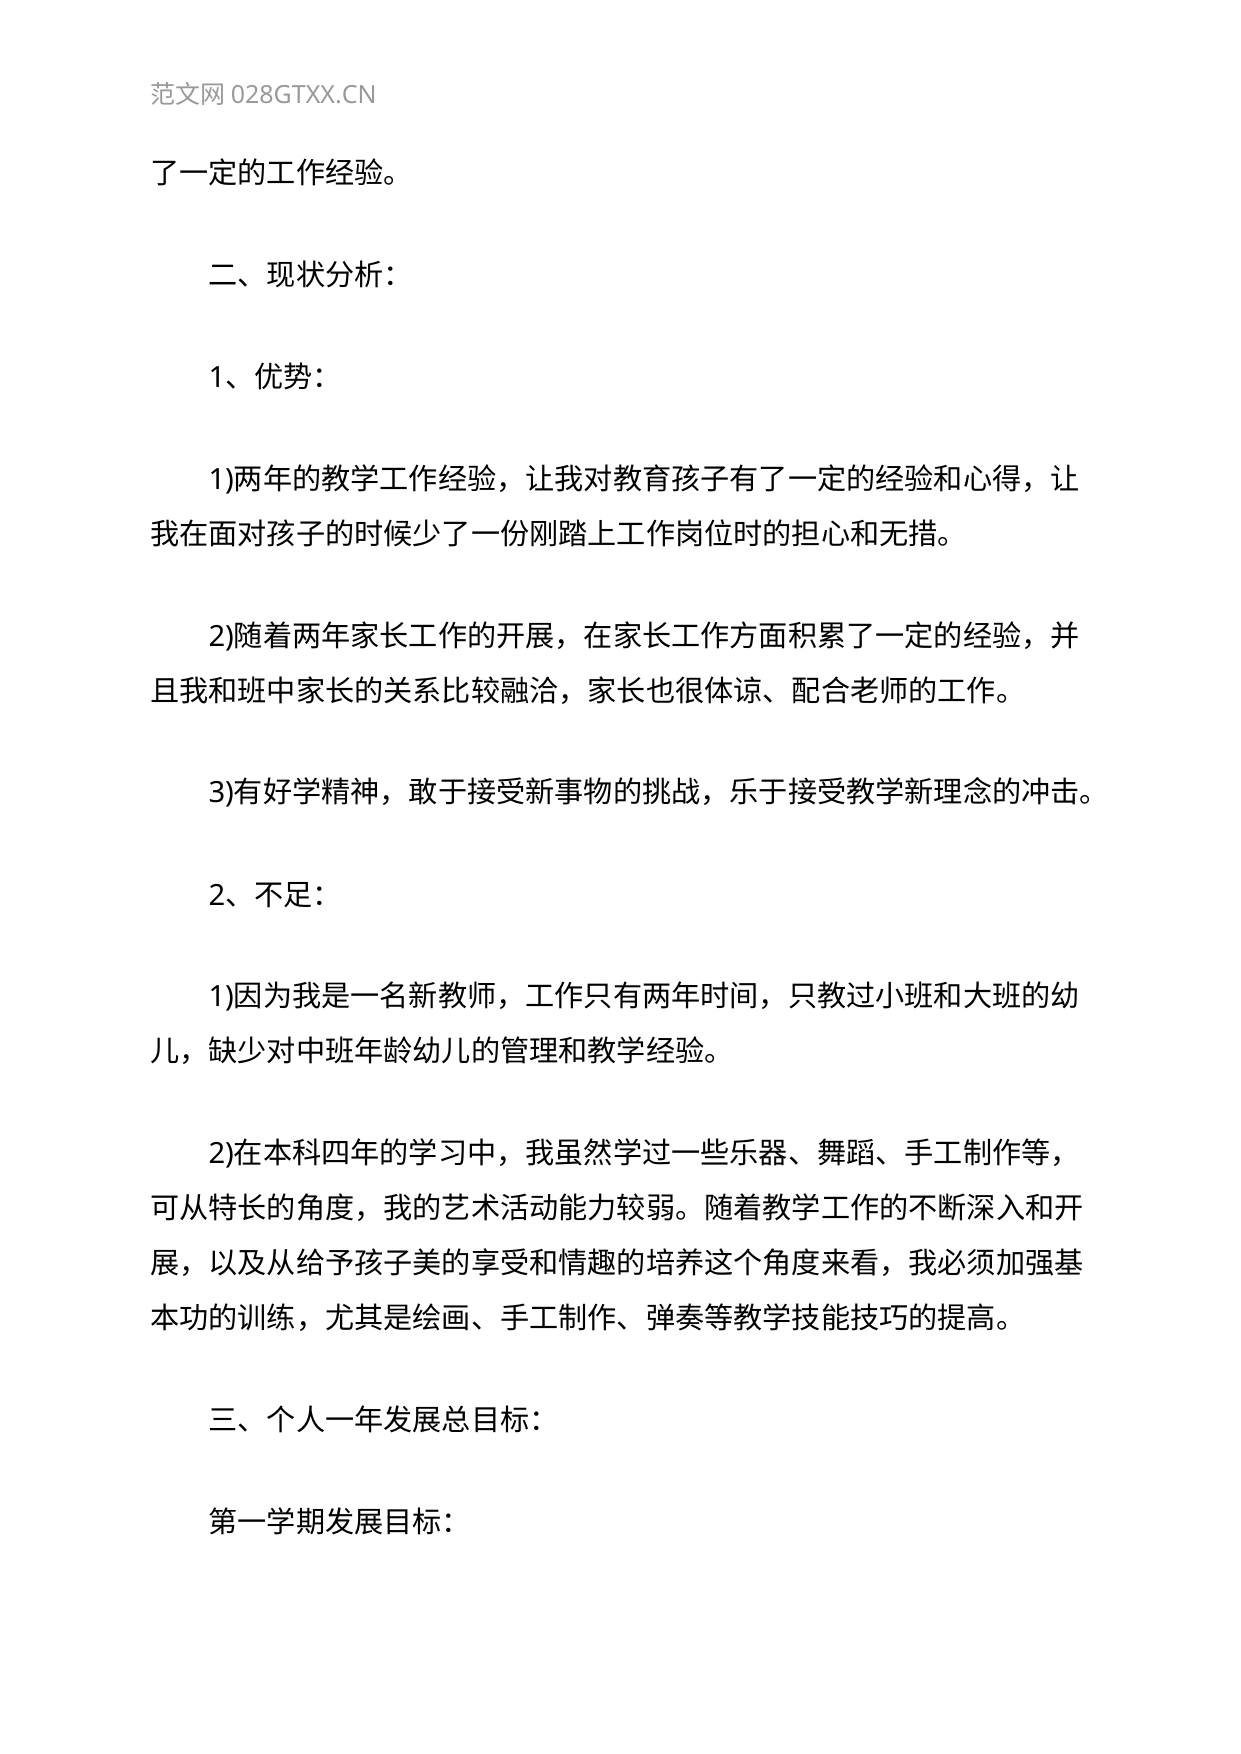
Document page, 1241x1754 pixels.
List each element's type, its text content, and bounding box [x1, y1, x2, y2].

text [150, 150, 1090, 192]
text 1)两年的教学工作经验，让我对教育孩子有了一定的经验和心得，让我在面对孩子的时候少了一份刚踏上工作岗位时的担心和无措。 [150, 456, 1090, 553]
text 二、现状分析： [150, 252, 1090, 294]
text 三、个人一年发展总目标： [150, 1396, 1090, 1439]
text 1、优势： [150, 353, 1090, 396]
text 2、不足： [150, 871, 1090, 913]
text 3)有好学精神，敢于接受新事物的挑战，乐于接受教学新理念的冲击。 [150, 769, 1090, 811]
text 2)在本科四年的学习中，我虽然学过一些乐器、舞蹈、手工制作等，可从特长的角度，我的艺术活动能力较弱。随着教学工作的不断深入和开展，以及从给予孩子美的享受和情趣的培养这个角度来看，我必须加强基本功的训练，尤其是绘画、手工制作、弹奏等教学技能技巧的提高。 [150, 1130, 1090, 1337]
text 2)随着两年家长工作的开展，在家长工作方面积累了一定的经验，并且我和班中家长的关系比较融洽，家长也很体谅、配合老师的工作。 [150, 612, 1090, 709]
text 1)因为我是一名新教师，工作只有两年时间，只教过小班和大班的幼儿，缺少对中班年龄幼儿的管理和教学经验。 [150, 973, 1090, 1070]
text 第一学期发展目标： [150, 1498, 1090, 1540]
